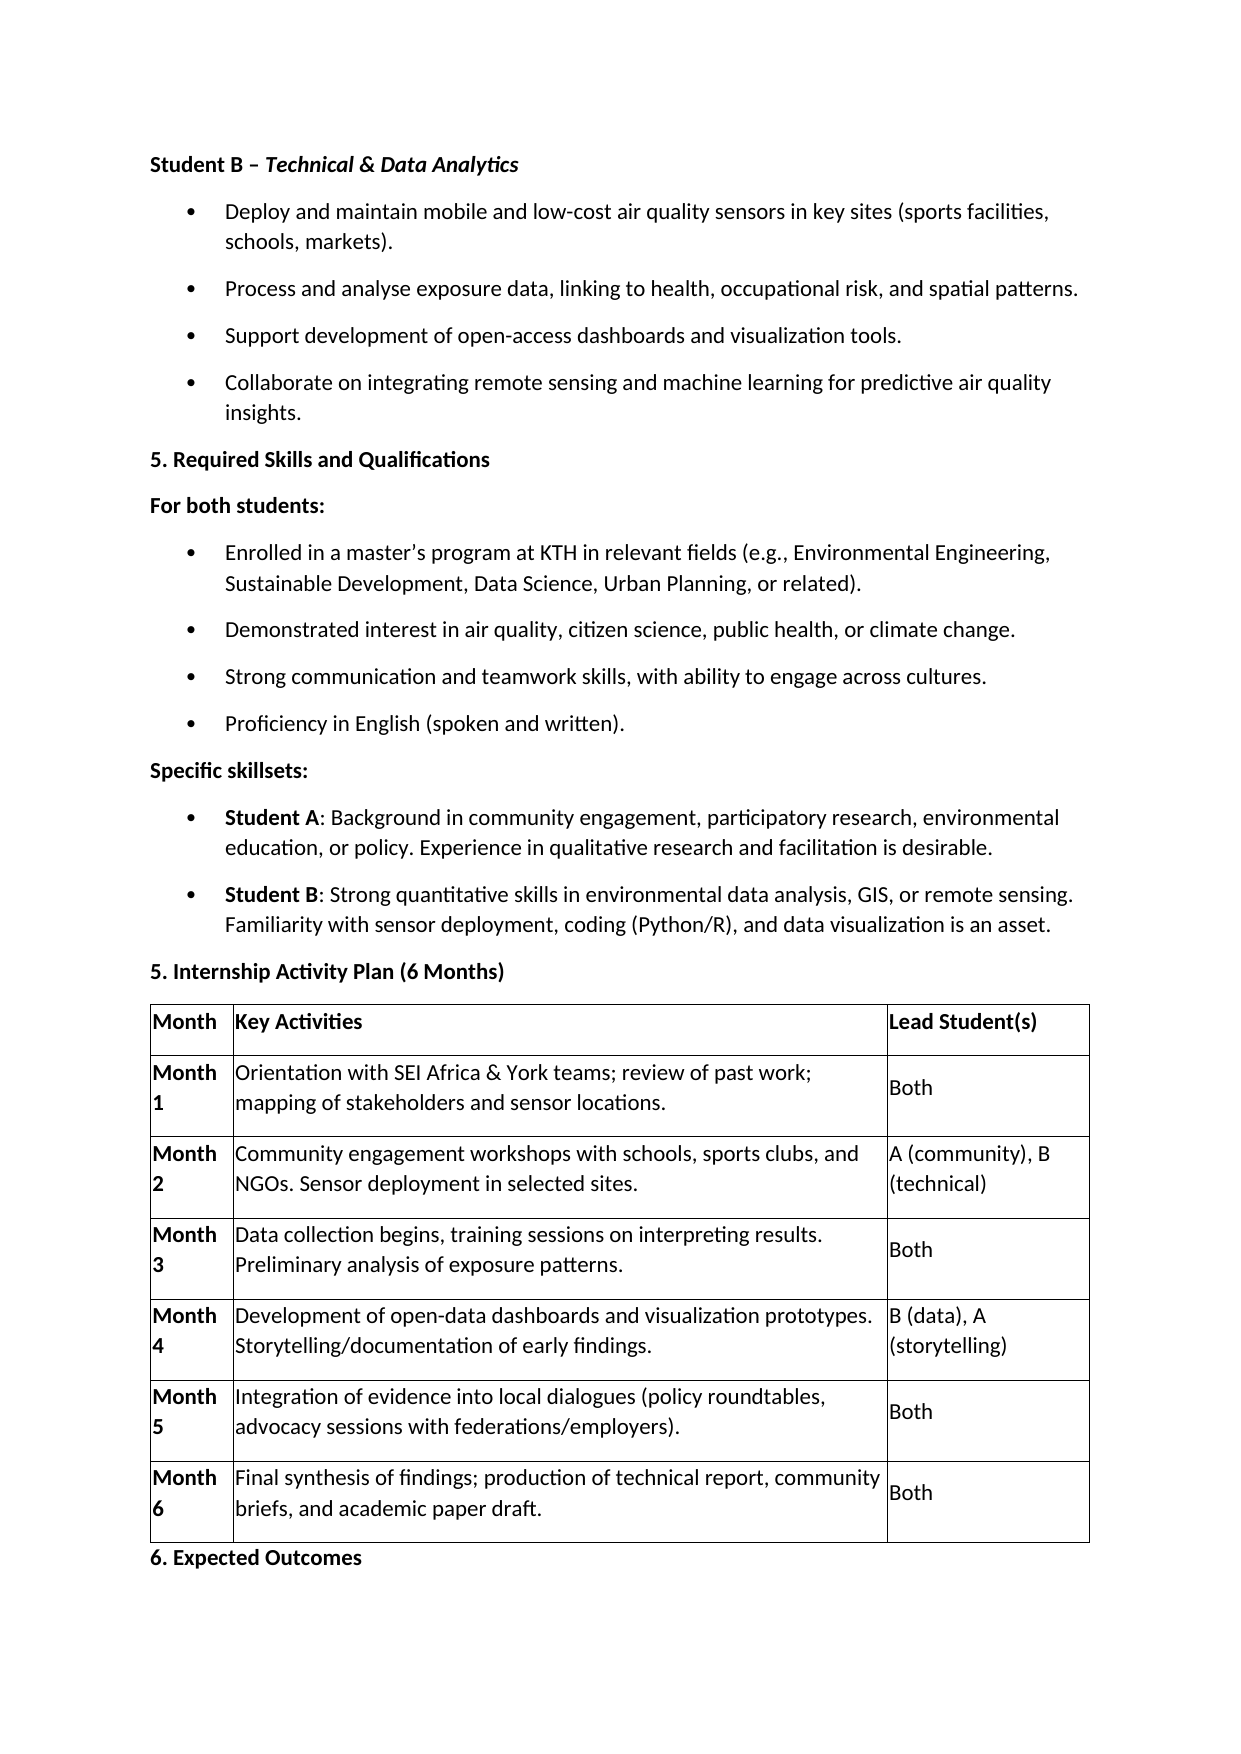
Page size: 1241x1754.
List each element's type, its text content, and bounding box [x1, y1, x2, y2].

table_cell Both [888, 1381, 1089, 1461]
table_cell Month 1 [151, 1056, 233, 1136]
list Strong communication and teamwork skills, with ability to engage across cultures. [187, 662, 1090, 691]
table_cell A (community), B (technical) [888, 1137, 1089, 1217]
table_cell Month 2 [151, 1137, 233, 1217]
table_cell Month 4 [151, 1300, 233, 1380]
text 5. Required Skills and Qualifications [150, 445, 1090, 473]
text For both students: [150, 492, 1090, 520]
table_cell Both [888, 1219, 1089, 1298]
table_header Lead Student(s) [888, 1005, 1089, 1055]
list Deploy and maintain mobile and low-cost air quality sensors in key sites (sports facilities, schools, markets). [187, 197, 1090, 255]
text 5. Internship Activity Plan (6 Months) [150, 957, 1090, 985]
table_cell Month 5 [151, 1381, 233, 1461]
table_cell Both [888, 1462, 1089, 1542]
table_cell Development of open-data dashboards and visualization prototypes. Storytelling/documentation of early findings. [234, 1300, 887, 1380]
list Process and analyse exposure data, linking to health, occupational risk, and spatial patterns. [187, 274, 1090, 302]
table_cell Orientation with SEI Africa & York teams; review of past work; mapping of stakeholders and sensor locations. [234, 1056, 887, 1136]
table_cell Data collection begins, training sessions on interpreting results. Preliminary analysis of exposure patterns. [234, 1219, 887, 1298]
list Collaborate on integrating remote sensing and machine learning for predictive air quality insights. [187, 368, 1090, 426]
list Student B: Strong quantitative skills in environmental data analysis, GIS, or remote sensing. Familiarity with sensor deployment, coding (Python/R), and data visualization is an asset. [187, 880, 1090, 938]
table_cell Both [888, 1056, 1089, 1136]
table_cell Final synthesis of findings; production of technical report, community briefs, and academic paper draft. [234, 1462, 887, 1542]
list Proficiency in English (spoken and written). [187, 709, 1090, 737]
text 6. Expected Outcomes [150, 1543, 1090, 1571]
text Specific skillsets: [150, 756, 1090, 784]
text Student B – Technical & Data Analytics [150, 150, 1090, 178]
table_cell Community engagement workshops with schools, sports clubs, and NGOs. Sensor deployment in selected sites. [234, 1137, 887, 1217]
table_cell B (data), A (storytelling) [888, 1300, 1089, 1380]
list Demonstrated interest in air quality, citizen science, public health, or climate change. [187, 616, 1090, 644]
table_header Key Activities [234, 1005, 887, 1055]
list Student A: Background in community engagement, participatory research, environmental education, or policy. Experience in qualitative research and facilitation is desirable. [187, 803, 1090, 861]
table_header Month [151, 1005, 233, 1055]
list Support development of open-access dashboards and visualization tools. [187, 321, 1090, 349]
table_cell Integration of evidence into local dialogues (policy roundtables, advocacy sessions with federations/employers). [234, 1381, 887, 1461]
table_cell Month 6 [151, 1462, 233, 1542]
table_cell Month 3 [151, 1219, 233, 1298]
list Enrolled in a master’s program at KTH in relevant fields (e.g., Environmental Engineering, Sustainable Development, Data Science, Urban Planning, or related). [187, 538, 1090, 597]
